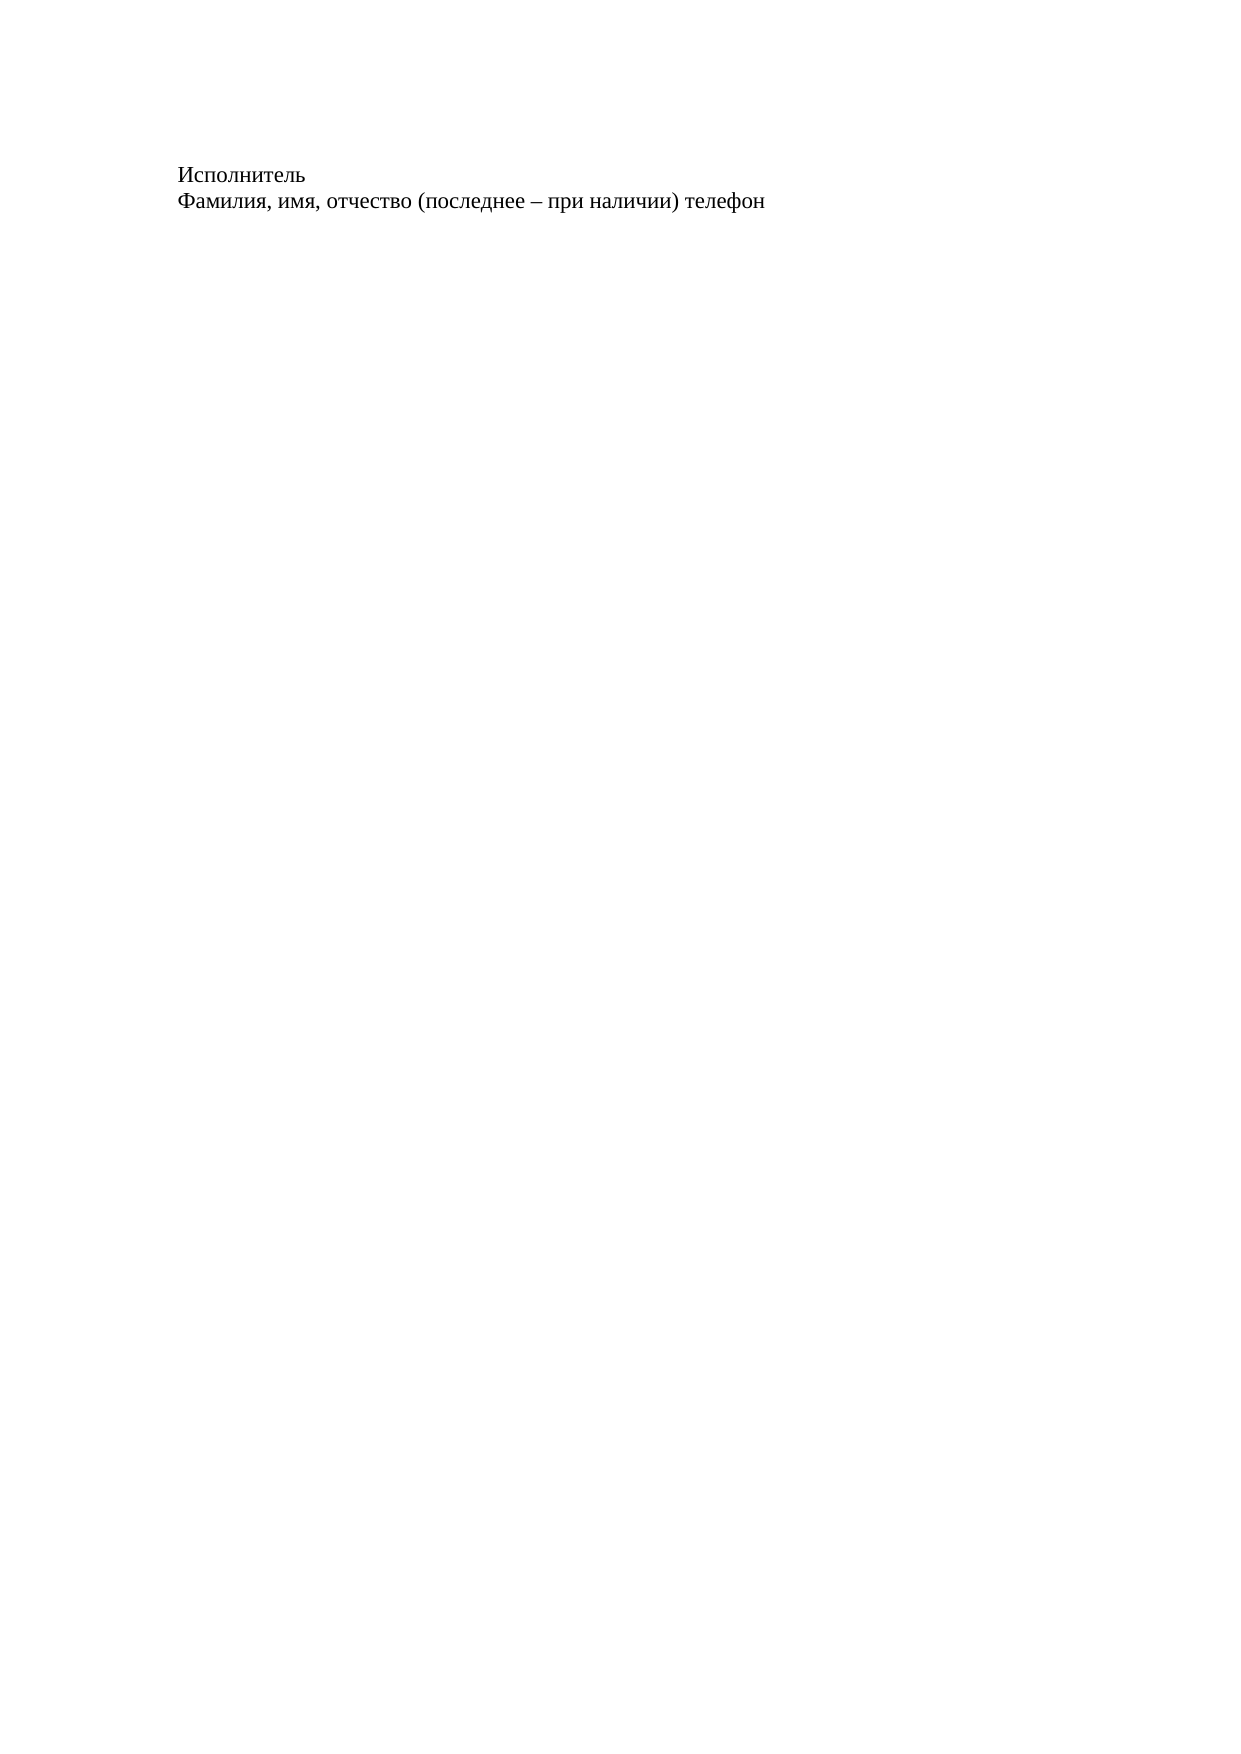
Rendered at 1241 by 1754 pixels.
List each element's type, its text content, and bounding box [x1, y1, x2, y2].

text Исполнитель [177, 161, 1152, 188]
text Фамилия, имя, отчество (последнее – при наличии) телефон [177, 188, 1152, 214]
